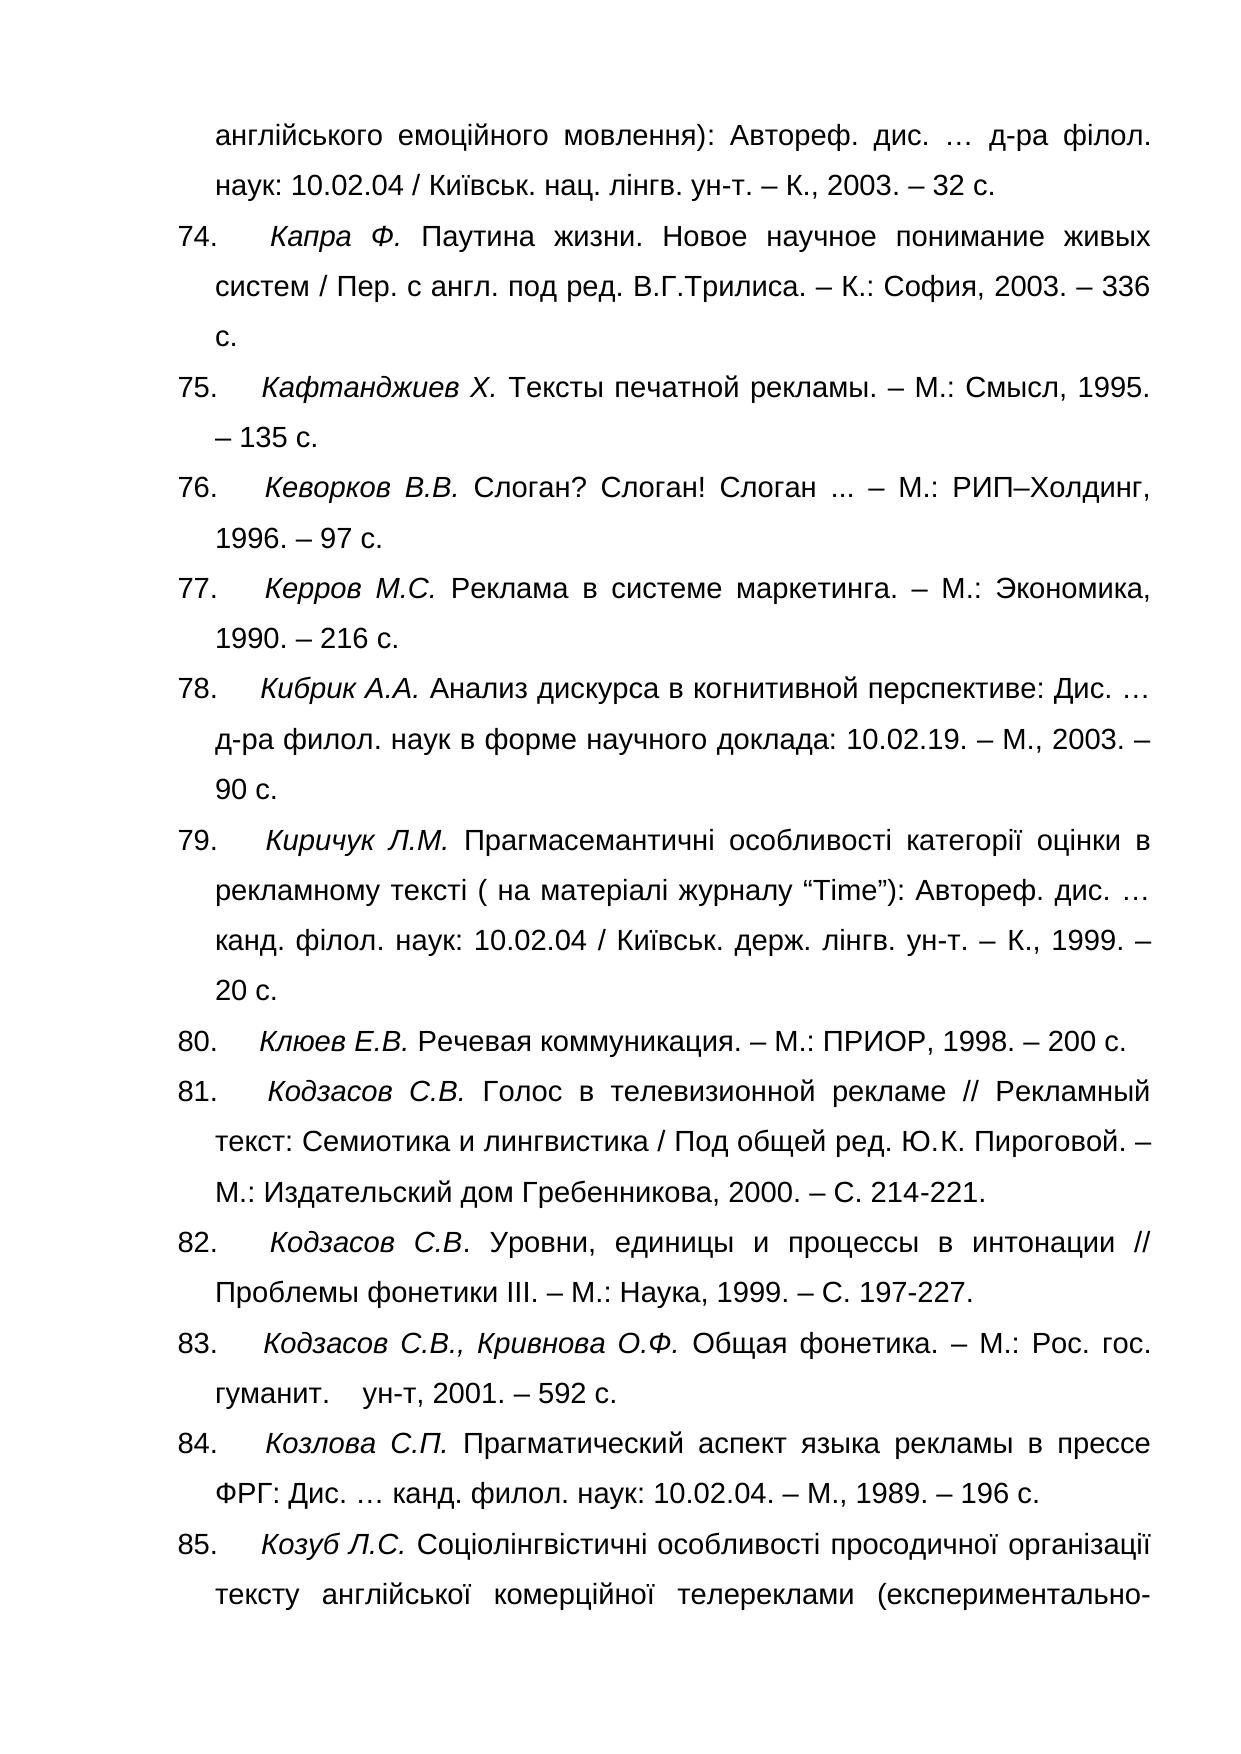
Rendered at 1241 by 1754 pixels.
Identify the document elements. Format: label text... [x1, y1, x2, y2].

list Кодзасов С.В., Кривнова О.Ф. Общая фонетика. – М.: Рос. гос. гуманит. ун-т, 2001. – 592 с. [177, 1326, 1152, 1409]
list Кеворков В.В. Слоган? Слоган! Слоган ... – М.: РИП–Холдинг, 1996. – 97 с. [177, 470, 1152, 554]
list Кодзасов С.В. Голос в телевизионной рекламе // Рекламный текст: Семиотика и лингвистика / Под общей ред. Ю.К. Пироговой. – М.: Издательский дом Гребенникова, 2000. – С. 214-221. [177, 1074, 1152, 1208]
list Киричук Л.М. Прагмасемантичні особливості категорії оцінки в рекламному тексті ( на матеріалі журналу “Time”): Автореф. дис. … канд. філол. наук: 10.02.04 / Київськ. держ. лінгв. ун-т. – К., 1999. – 20 с. [177, 822, 1152, 1007]
list Кодзасов С.В. Уровни, единицы и процессы в интонации // Проблемы фонетики III. – М.: Наука, 1999. – С. 197-227. [177, 1225, 1152, 1309]
list Клюев Е.В. Речевая коммуникация. – М.: ПРИОР, 1998. – 200 с. [177, 1024, 1152, 1057]
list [177, 118, 1152, 202]
list Керров М.С. Реклама в системе маркетинга. – М.: Экономика, 1990. – 216 с. [177, 571, 1152, 655]
list Козлова С.П. Прагматический аспект языка рекламы в прессе ФРГ: Дис. … канд. филол. наук: 10.02.04. – М., 1989. – 196 с. [177, 1426, 1152, 1510]
list Кибрик А.А. Анализ дискурса в когнитивной перспективе: Дис. … д-ра филол. наук в форме научного доклада: 10.02.19. – М., 2003. – 90 с. [177, 672, 1152, 806]
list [177, 1527, 1152, 1611]
list Кафтанджиев Х. Тексты печатной рекламы. – М.: Смысл, 1995. – 135 с. [177, 370, 1152, 453]
list Капра Ф. Паутина жизни. Новое научное понимание живых систем / Пер. с англ. под ред. В.Г.Трилиса. – К.: София, 2003. – 336 с. [177, 219, 1152, 353]
